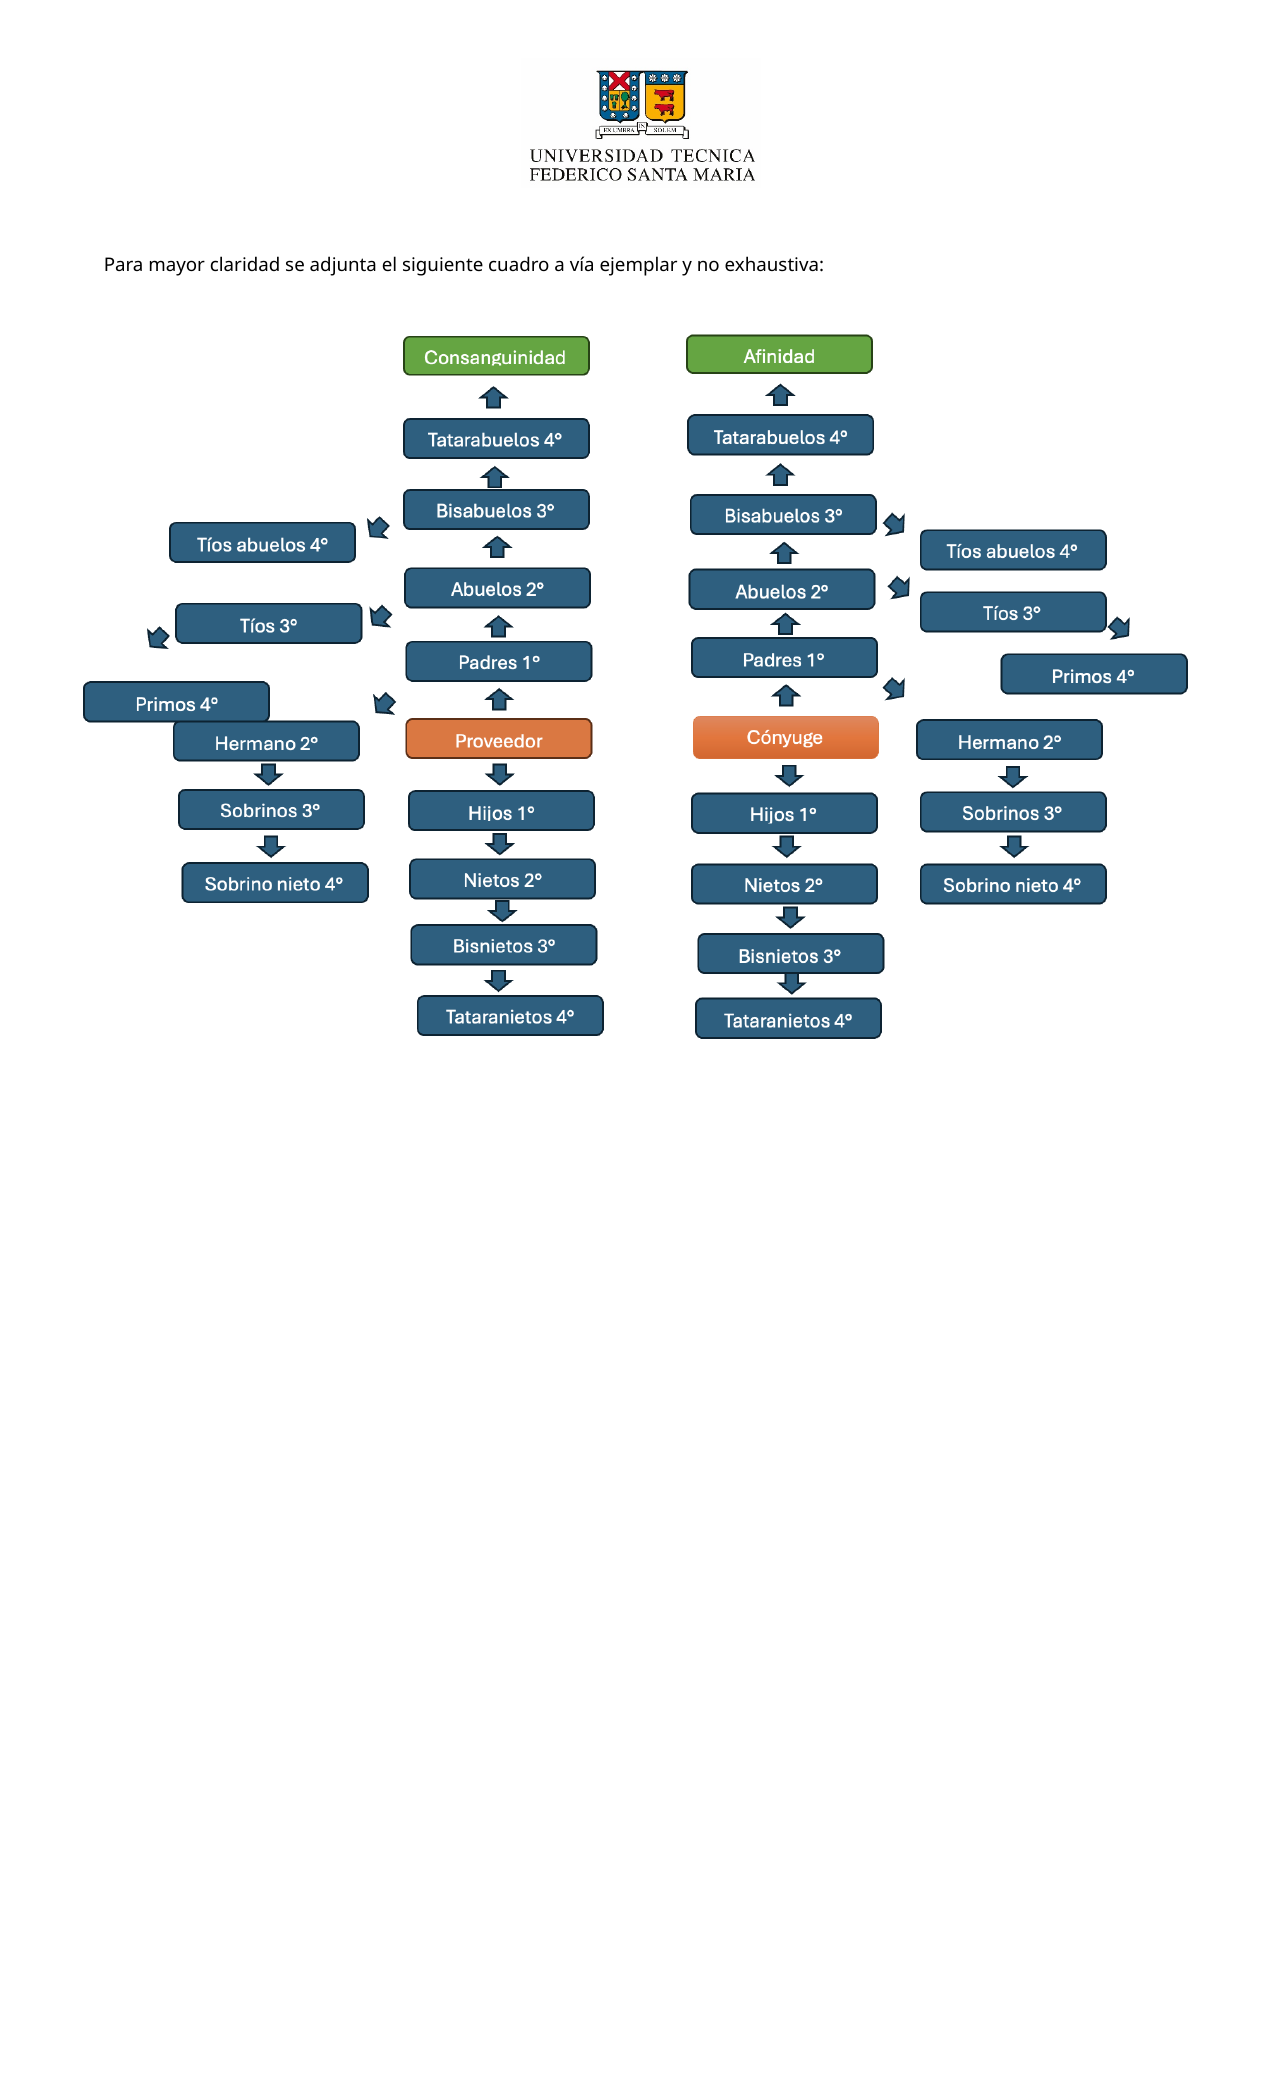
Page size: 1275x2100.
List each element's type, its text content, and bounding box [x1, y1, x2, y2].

picture [520, 58, 761, 187]
text Para mayor claridad se adjunta el siguiente cuadro a vía ejemplar y no exhaustiva: [103, 251, 1168, 276]
picture [79, 321, 1189, 1052]
